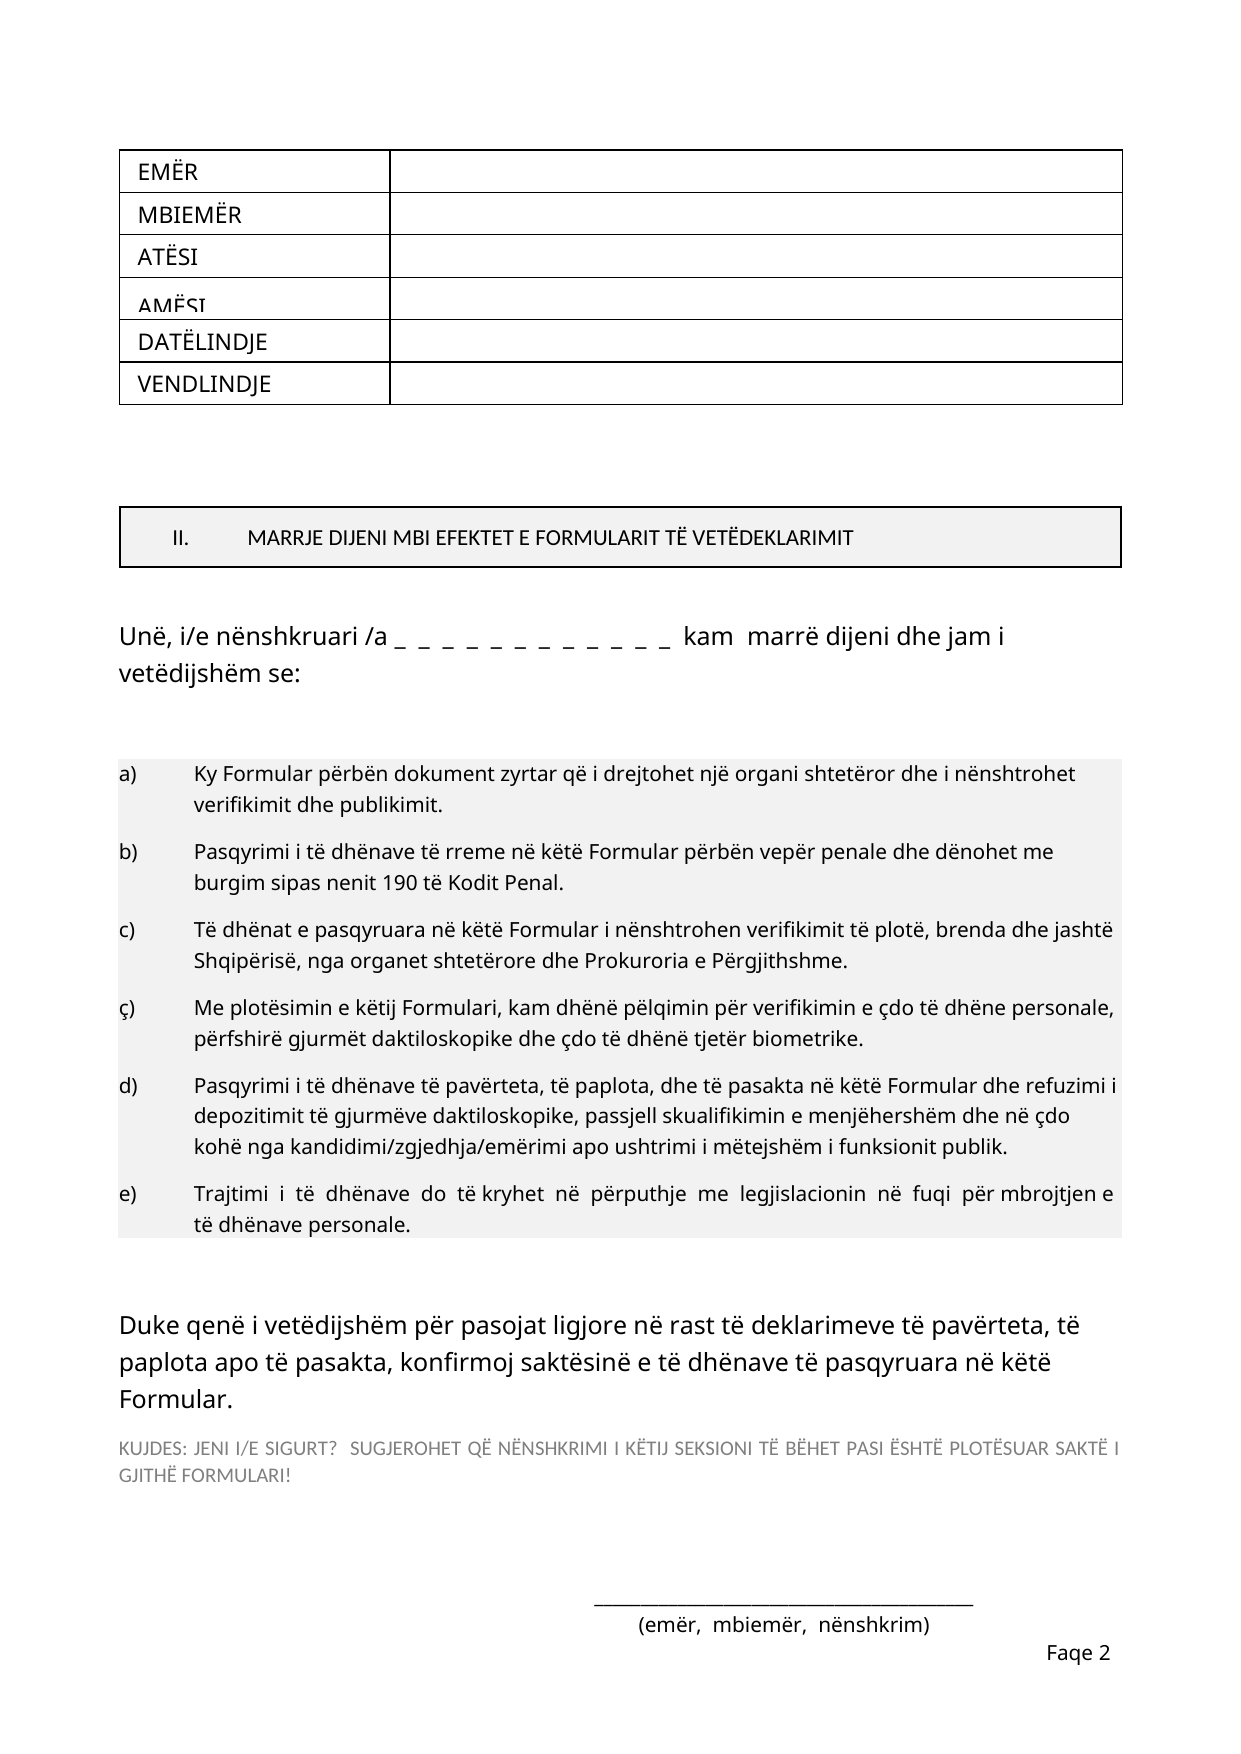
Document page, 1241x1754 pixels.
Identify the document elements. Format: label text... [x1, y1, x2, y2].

text c) Të dhënat e pasqyruara në këtë Formular i nënshtrohen verifikimit të plotë, brenda dhe jashtë Shqipërisë, nga organet shtetërore dhe Prokuroria e Përgjithshme. [118, 915, 1122, 974]
table_cell [391, 235, 1122, 276]
table_cell AMËSI [120, 278, 389, 319]
table_header MARRJE DIJENI MBI EFEKTET E FORMULARIT TË VETËDEKLARIMIT [121, 508, 1120, 566]
table_cell [391, 320, 1122, 361]
text KUJDES: JENI I/E SIGURT? SUGJEROHET QË NËNSHKRIMI I KËTIJ SEKSIONI TË BËHET PASI ËSHTË PLOTËSUAR SAKTË I GJITHË FORMULARI! [118, 1435, 1122, 1488]
table_cell [391, 193, 1122, 234]
table_cell [391, 363, 1122, 404]
table_header [391, 151, 1122, 191]
table_cell MBIEMËR [120, 193, 389, 234]
text d) Pasqyrimi i të dhënave të pavërteta, të paplota, dhe të pasakta në këtë Formular dhe refuzimi i depozitimit të gjurmëve daktiloskopike, passjell skualifikimin e menjëhershëm dhe në çdo kohë nga kandidimi/zgjedhja/emërimi apo ushtrimi i mëtejshëm i funksionit publik. [118, 1071, 1122, 1161]
table_cell DATËLINDJE [120, 320, 389, 361]
text a) Ky Formular përbën dokument zyrtar që i drejtohet një organi shtetëror dhe i nënshtrohet verifikimit dhe publikimit. [118, 759, 1122, 818]
text e) Trajtimi i të dhënave do të kryhet në përputhje me legjislacionin në fuqi për mbrojtjen e të dhënave personale. [118, 1179, 1122, 1238]
table_cell ATËSI [120, 235, 389, 276]
text b) Pasqyrimi i të dhënave të rreme në këtë Formular përbën vepër penale dhe dënohet me burgim sipas nenit 190 të Kodit Penal. [118, 837, 1122, 896]
text Duke qenë i vetëdijshëm për pasojat ligjore në rast të deklarimeve të pavërteta, të paplota apo të pasakta, konfirmoj saktësinë e të dhënave të pasqyruara në këtë Formular. [118, 1308, 1122, 1415]
text Unë, i/e nënshkruari /a _ _ _ _ _ _ _ _ _ _ _ _ kam marrë dijeni dhe jam i vetëdijshëm se: [118, 619, 1122, 689]
table_cell VENDLINDJE [120, 363, 389, 404]
table_cell [391, 278, 1122, 319]
table_header EMËR [120, 151, 389, 191]
text ç) Me plotësimin e këtij Formulari, kam dhënë pëlqimin për verifikimin e çdo të dhëne personale, përfshirë gjurmët daktiloskopike dhe çdo të dhënë tjetër biometrike. [118, 993, 1122, 1052]
